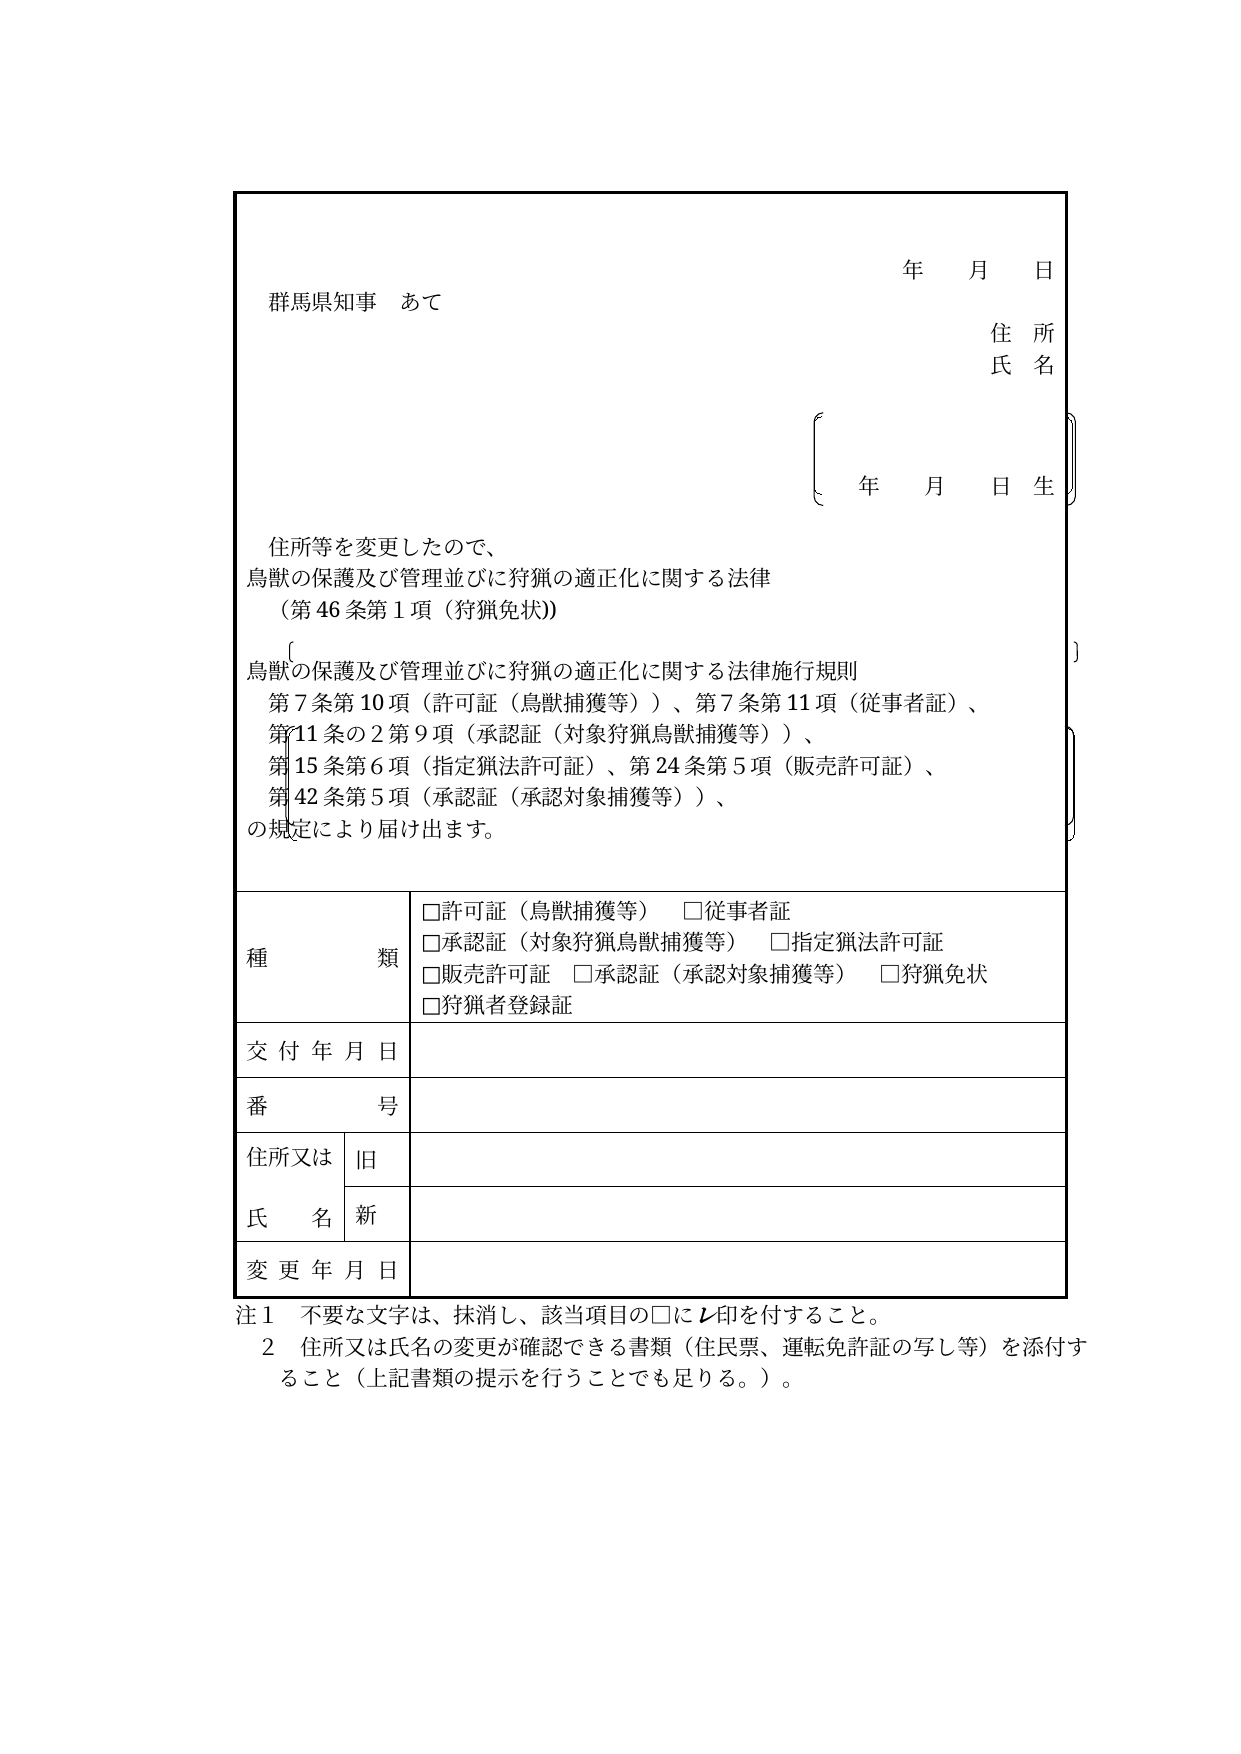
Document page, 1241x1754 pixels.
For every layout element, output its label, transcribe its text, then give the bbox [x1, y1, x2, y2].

table_cell 住所又は 氏名 [237, 1133, 344, 1241]
table_cell [411, 1023, 1065, 1077]
table_cell 種類 [237, 892, 409, 1022]
table_cell 変更年月日 [237, 1242, 409, 1296]
table_cell [411, 1133, 1065, 1186]
table_cell [411, 1242, 1065, 1296]
table_cell □許可証（鳥獣捕獲等） □従事者証 □承認証（対象狩猟鳥獣捕獲等） □指定猟法許可証 □販売許可証 □承認証（承認対象捕獲等） □狩猟免状 □狩猟者登録証 [411, 892, 1065, 1022]
table_cell [411, 1187, 1065, 1241]
table_header 年 月 日 群馬県知事 あて 住 所 氏 名 年 月 日 生 住所等を変更したので、 鳥獣の保護及び管理並びに狩猟の適正化に関する法律 （第46条第１項（狩猟免状)) 鳥獣の保護及び管理並びに狩猟の適正化に関する法律施行規則 第７条第10項（許可証（鳥獣捕獲等））、第７条第11項（従事者証）、 第11条の２第９項（承認証（対象狩猟鳥獣捕獲等））、 第15条第６項（指定猟法許可証）、第24条第５項（販売許可証）、 第42条第５項（承認証（承認対象捕獲等））、 の規定により届け出ます。 [237, 194, 1065, 891]
text ２ 住所又は氏名の変更が確認できる書類（住民票、運転免許証の写し等）を添付すること（上記書類の提示を行うことでも足りる。）。 [213, 1330, 1088, 1393]
table_cell 交付年月日 [237, 1023, 409, 1077]
table_cell 旧 [345, 1133, 409, 1186]
table_cell [411, 1078, 1065, 1132]
table_cell 番号 [237, 1078, 409, 1132]
text 注１ 不要な文字は、抹消し、該当項目の□にレ印を付すること。 [213, 1299, 1088, 1330]
table_cell 新 [345, 1187, 409, 1241]
